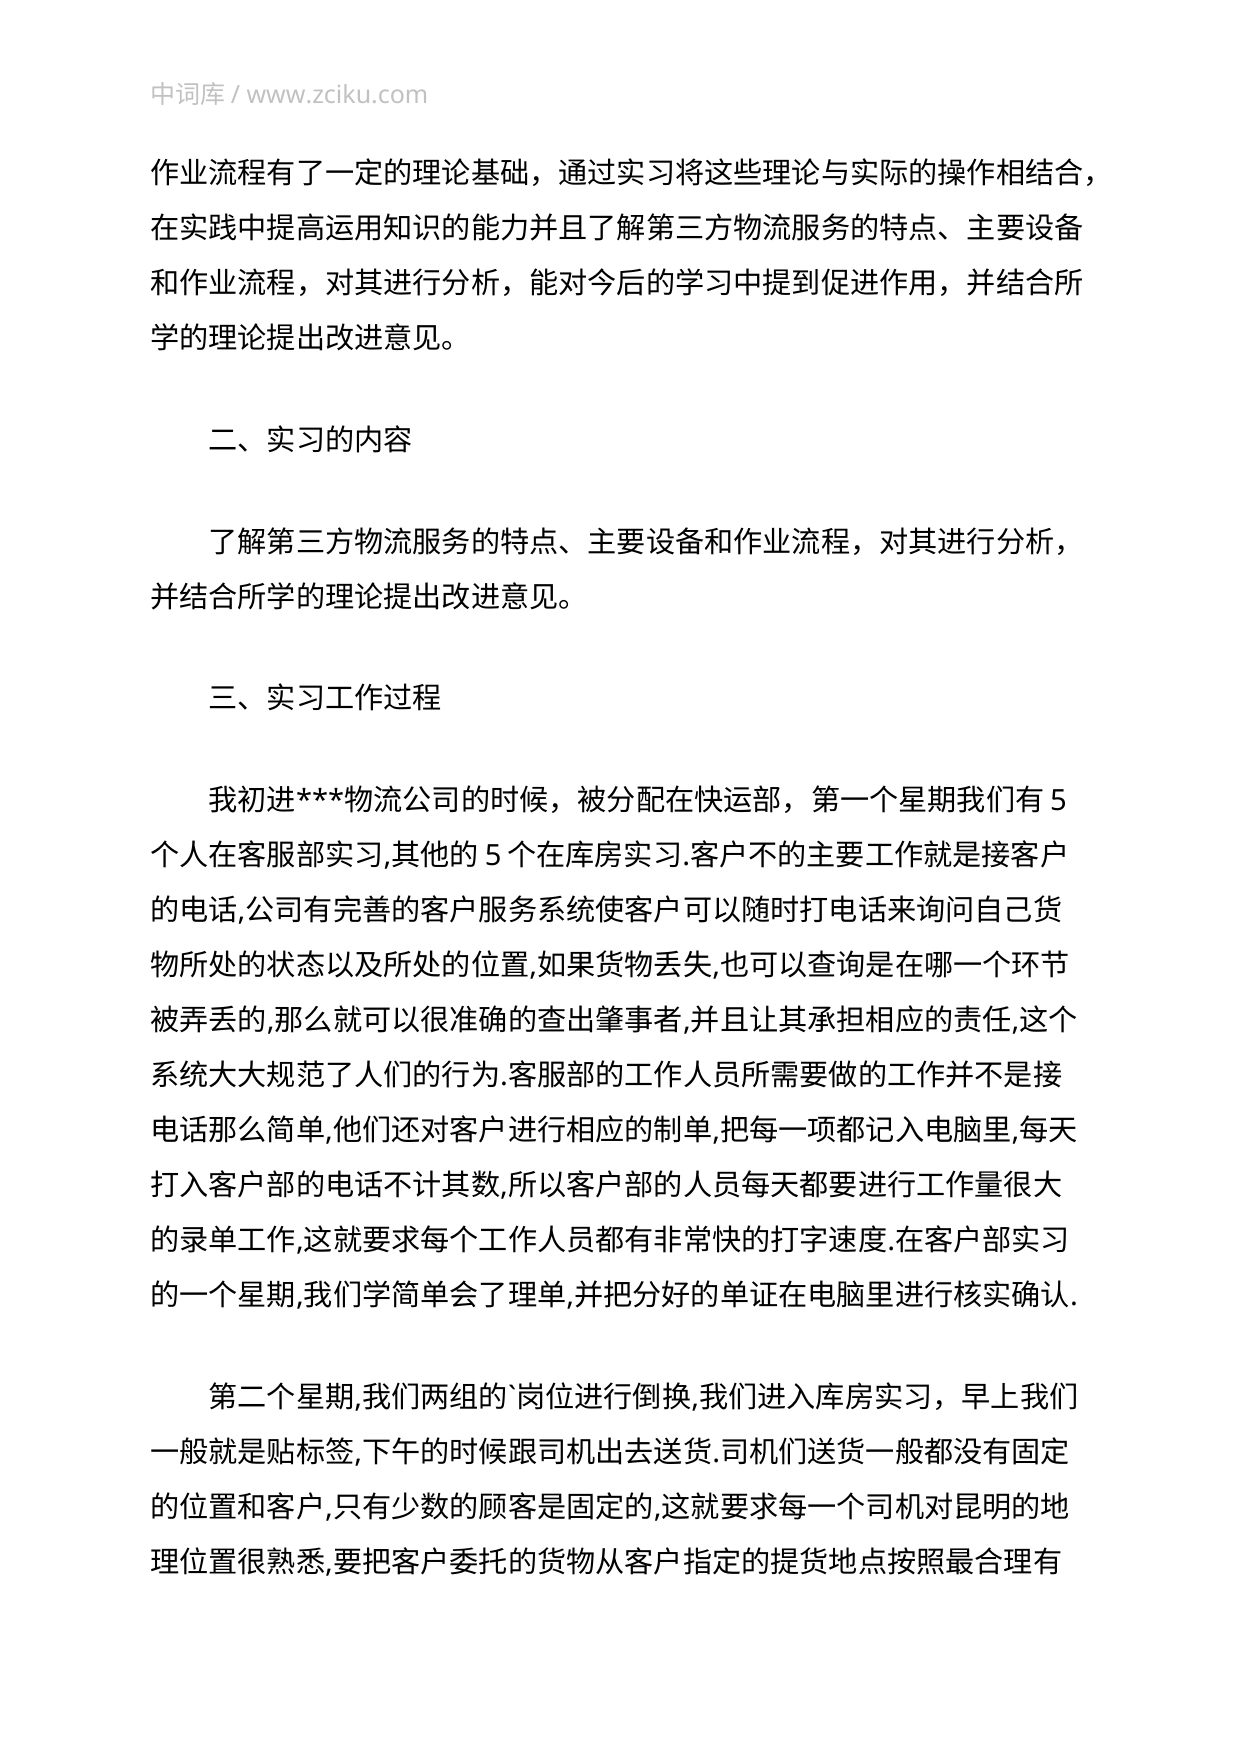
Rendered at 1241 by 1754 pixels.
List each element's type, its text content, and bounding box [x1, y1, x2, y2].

text 二、实习的内容 [150, 416, 1090, 459]
text 了解第三方物流服务的特点、主要设备和作业流程，对其进行分析，并结合所学的理论提出改进意见。 [150, 518, 1090, 615]
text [150, 150, 1090, 357]
text 我初进***物流公司的时候，被分配在快运部，第一个星期我们有5个人在客服部实习,其他的5个在库房实习.客户不的主要工作就是接客户的电话,公司有完善的客户服务系统使客户可以随时打电话来询问自己货物所处的状态以及所处的位置,如果货物丢失,也可以查询是在哪一个环节被弄丢的,那么就可以很准确的查出肇事者,并且让其承担相应的责任,这个系统大大规范了人们的行为.客服部的工作人员所需要做的工作并不是接电话那么简单,他们还对客户进行相应的制单,把每一项都记入电脑里,每天打入客户部的电话不计其数,所以客户部的人员每天都要进行工作量很大的录单工作,这就要求每个工作人员都有非常快的打字速度.在客户部实习的一个星期,我们学简单会了理单,并把分好的单证在电脑里进行核实确认. [150, 777, 1090, 1314]
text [150, 1374, 1090, 1581]
text 三、实习工作过程 [150, 675, 1090, 717]
